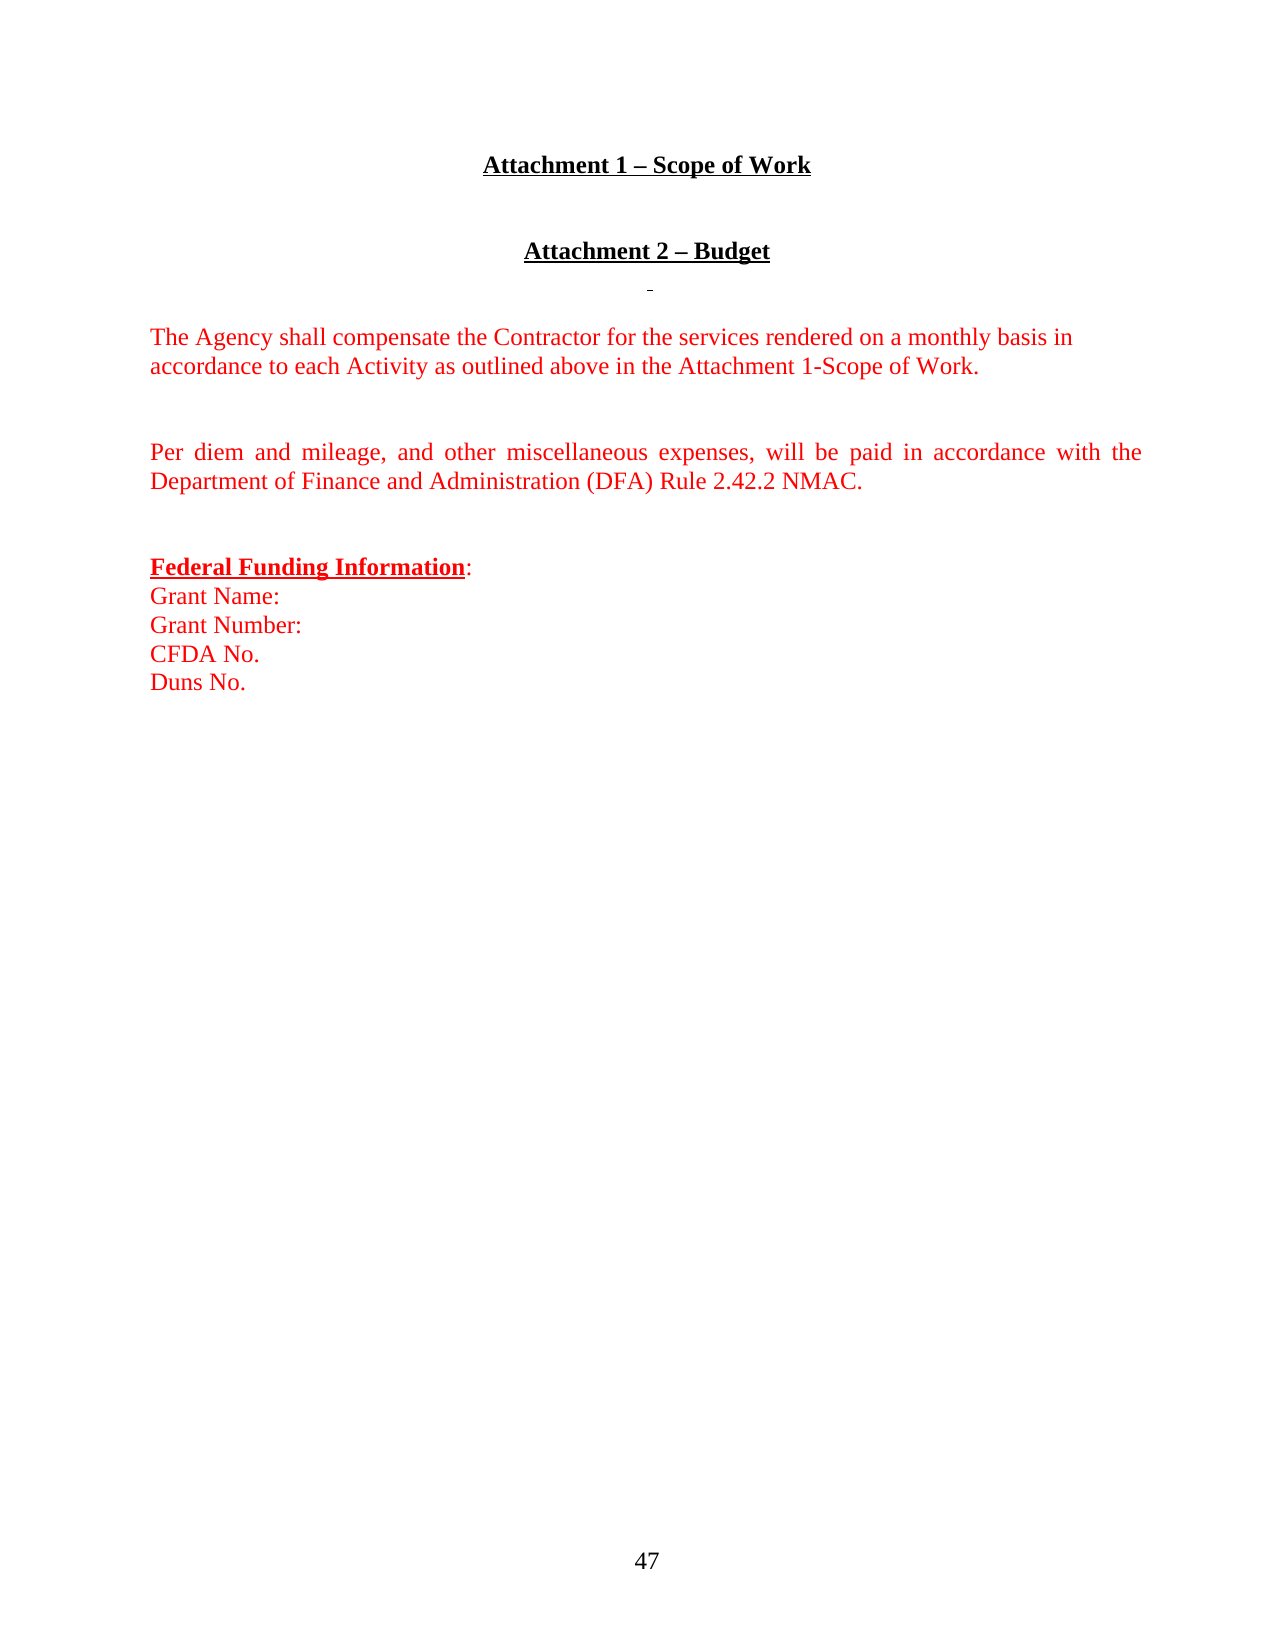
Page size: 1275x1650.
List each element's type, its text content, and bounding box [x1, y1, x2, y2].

text The Agency shall compensate the Contractor for the services rendered on a monthly basis in accordance to each Activity as outlined above in the Attachment 1-Scope of Work. [150, 322, 1144, 380]
text Attachment 1 – Scope of Work [150, 150, 1144, 179]
text Federal Funding Information: [150, 552, 1144, 581]
text Attachment 2 – Budget [150, 236, 1144, 265]
text Duns No. [150, 667, 1144, 696]
text Grant Number: [150, 610, 1144, 639]
text CFDA No. [150, 639, 1144, 667]
text Per diem and mileage, and other miscellaneous expenses, will be paid in accordance with the Department of Finance and Administration (DFA) Rule 2.42.2 NMAC. [150, 437, 1144, 495]
text Grant Name: [150, 581, 1144, 610]
